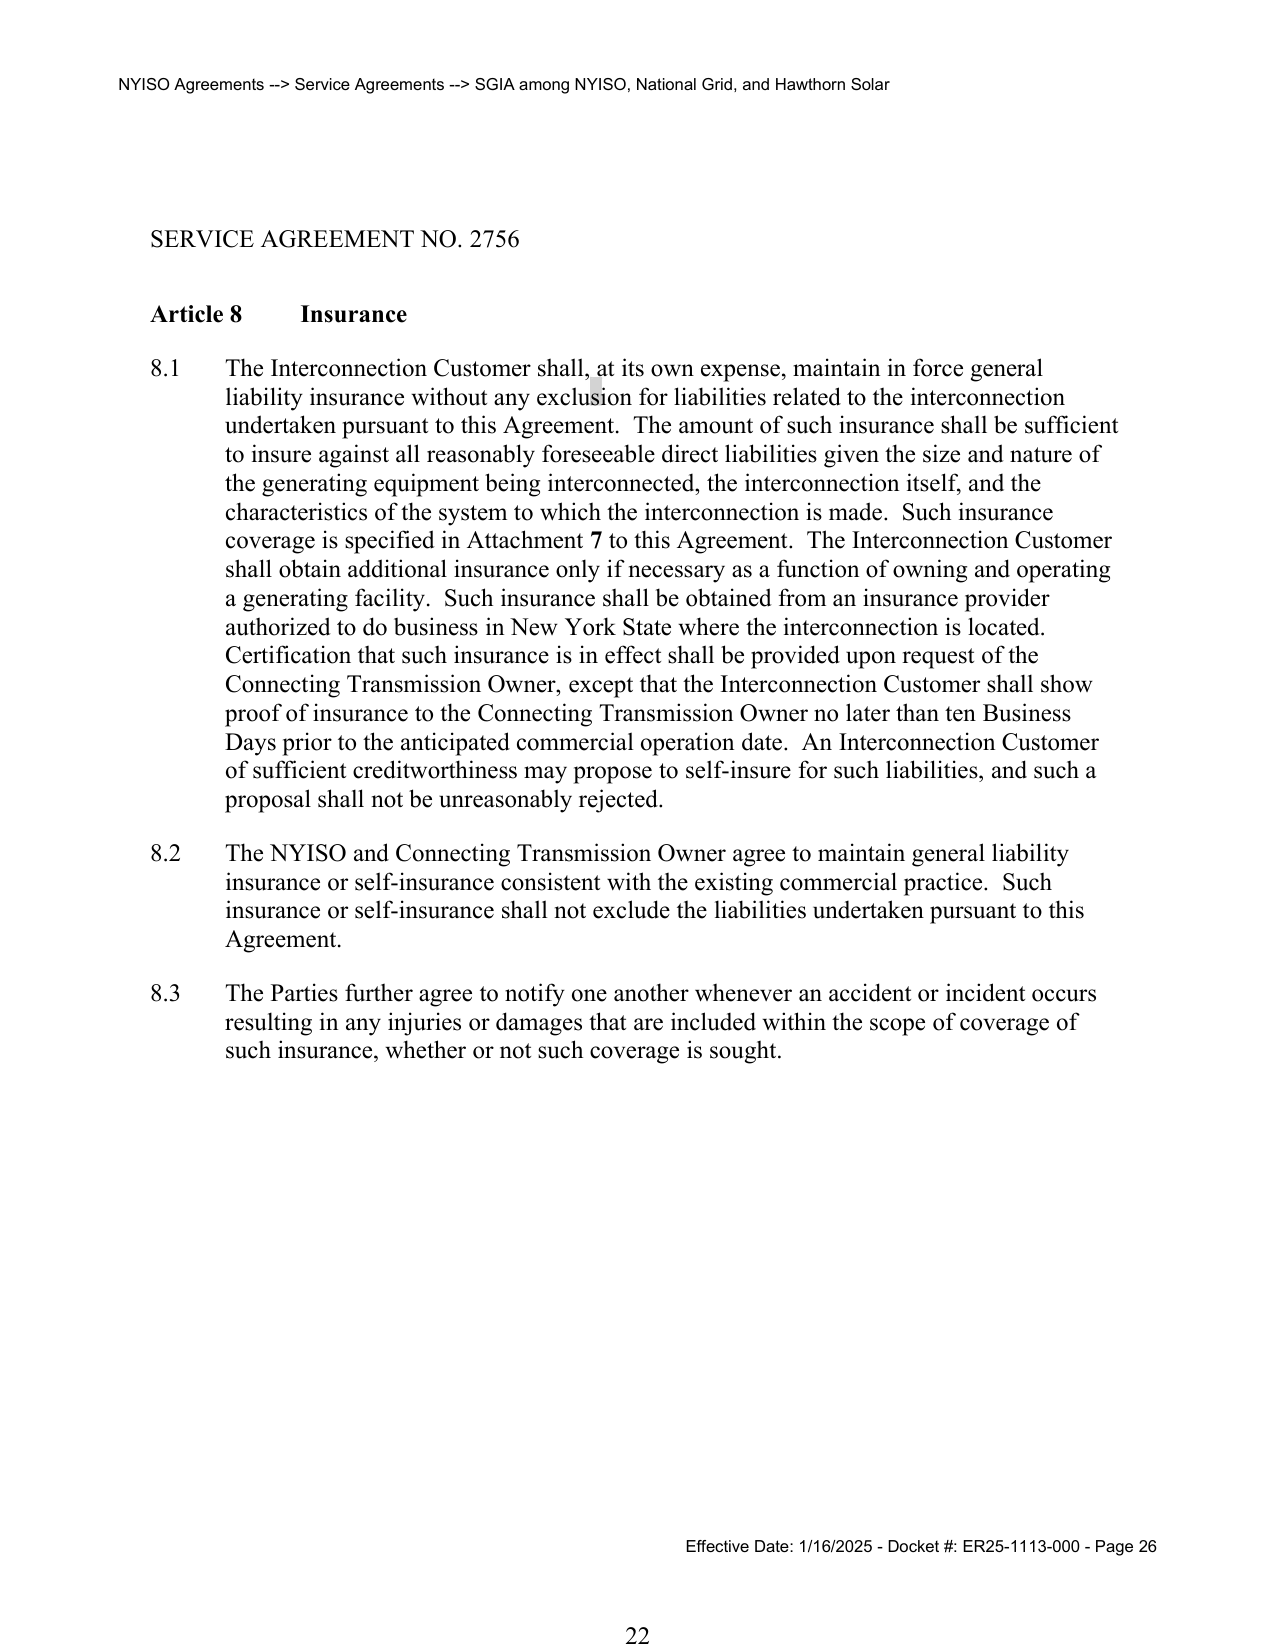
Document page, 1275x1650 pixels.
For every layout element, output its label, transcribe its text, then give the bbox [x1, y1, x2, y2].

list SERVICE AGREEMENT NO. 2756 [150, 225, 544, 253]
list 8.1 [150, 354, 206, 382]
list The Interconnection Customer shall, at its own expense, maintain in force general [225, 354, 1143, 382]
list resulting in any injuries or damages that are included within the scope of coverage of [225, 1008, 1121, 1036]
list coverage is specified in Attachment 7 to this Agreement. The Interconnection Customer [225, 527, 1143, 554]
list characteristics of the system to which the interconnection is made. Such insurance [225, 498, 1143, 526]
list proposal shall not be unreasonably rejected. [225, 785, 1143, 813]
list Days prior to the anticipated commercial operation date. An Interconnection Customer [225, 728, 1143, 756]
list authorized to do business in New York State where the interconnection is located. [225, 613, 1143, 641]
list to insure against all reasonably foreseeable direct liabilities given the size and nature of [225, 440, 1143, 468]
list such insurance, whether or not such coverage is sought. [225, 1037, 1121, 1064]
list insurance or self-insurance consistent with the existing commercial practice. Such [225, 868, 1109, 896]
list 8.3 [150, 979, 206, 1007]
list proof of insurance to the Connecting Transmission Owner no later than ten Business [225, 699, 1143, 727]
list Connecting Transmission Owner, except that the Interconnection Customer shall show [225, 670, 1143, 698]
list Certification that such insurance is in effect shall be provided upon request of the [225, 642, 1143, 669]
list Article 8 Insurance [150, 300, 544, 328]
list shall obtain additional insurance only if necessary as a function of owning and operating [225, 555, 1143, 583]
list of sufficient creditworthiness may propose to self-insure for such liabilities, and such a [225, 757, 1143, 784]
list undertaken pursuant to this Agreement. The amount of such insurance shall be sufficient [225, 412, 1143, 439]
list insurance or self-insurance shall not exclude the liabilities undertaken pursuant to this [225, 897, 1109, 924]
list The Parties further agree to notify one another whenever an accident or incident occurs [225, 979, 1121, 1007]
list the generating equipment being interconnected, the interconnection itself, and the [225, 469, 1143, 497]
list Agreement. [225, 925, 1109, 953]
list a generating facility. Such insurance shall be obtained from an insurance provider [225, 584, 1143, 612]
list liability insurance without any exclusion for liabilities related to the interconnection [225, 383, 1143, 411]
list The NYISO and Connecting Transmission Owner agree to maintain general liability [225, 839, 1109, 867]
list 22 [625, 1622, 675, 1650]
list 8.2 [150, 839, 206, 867]
